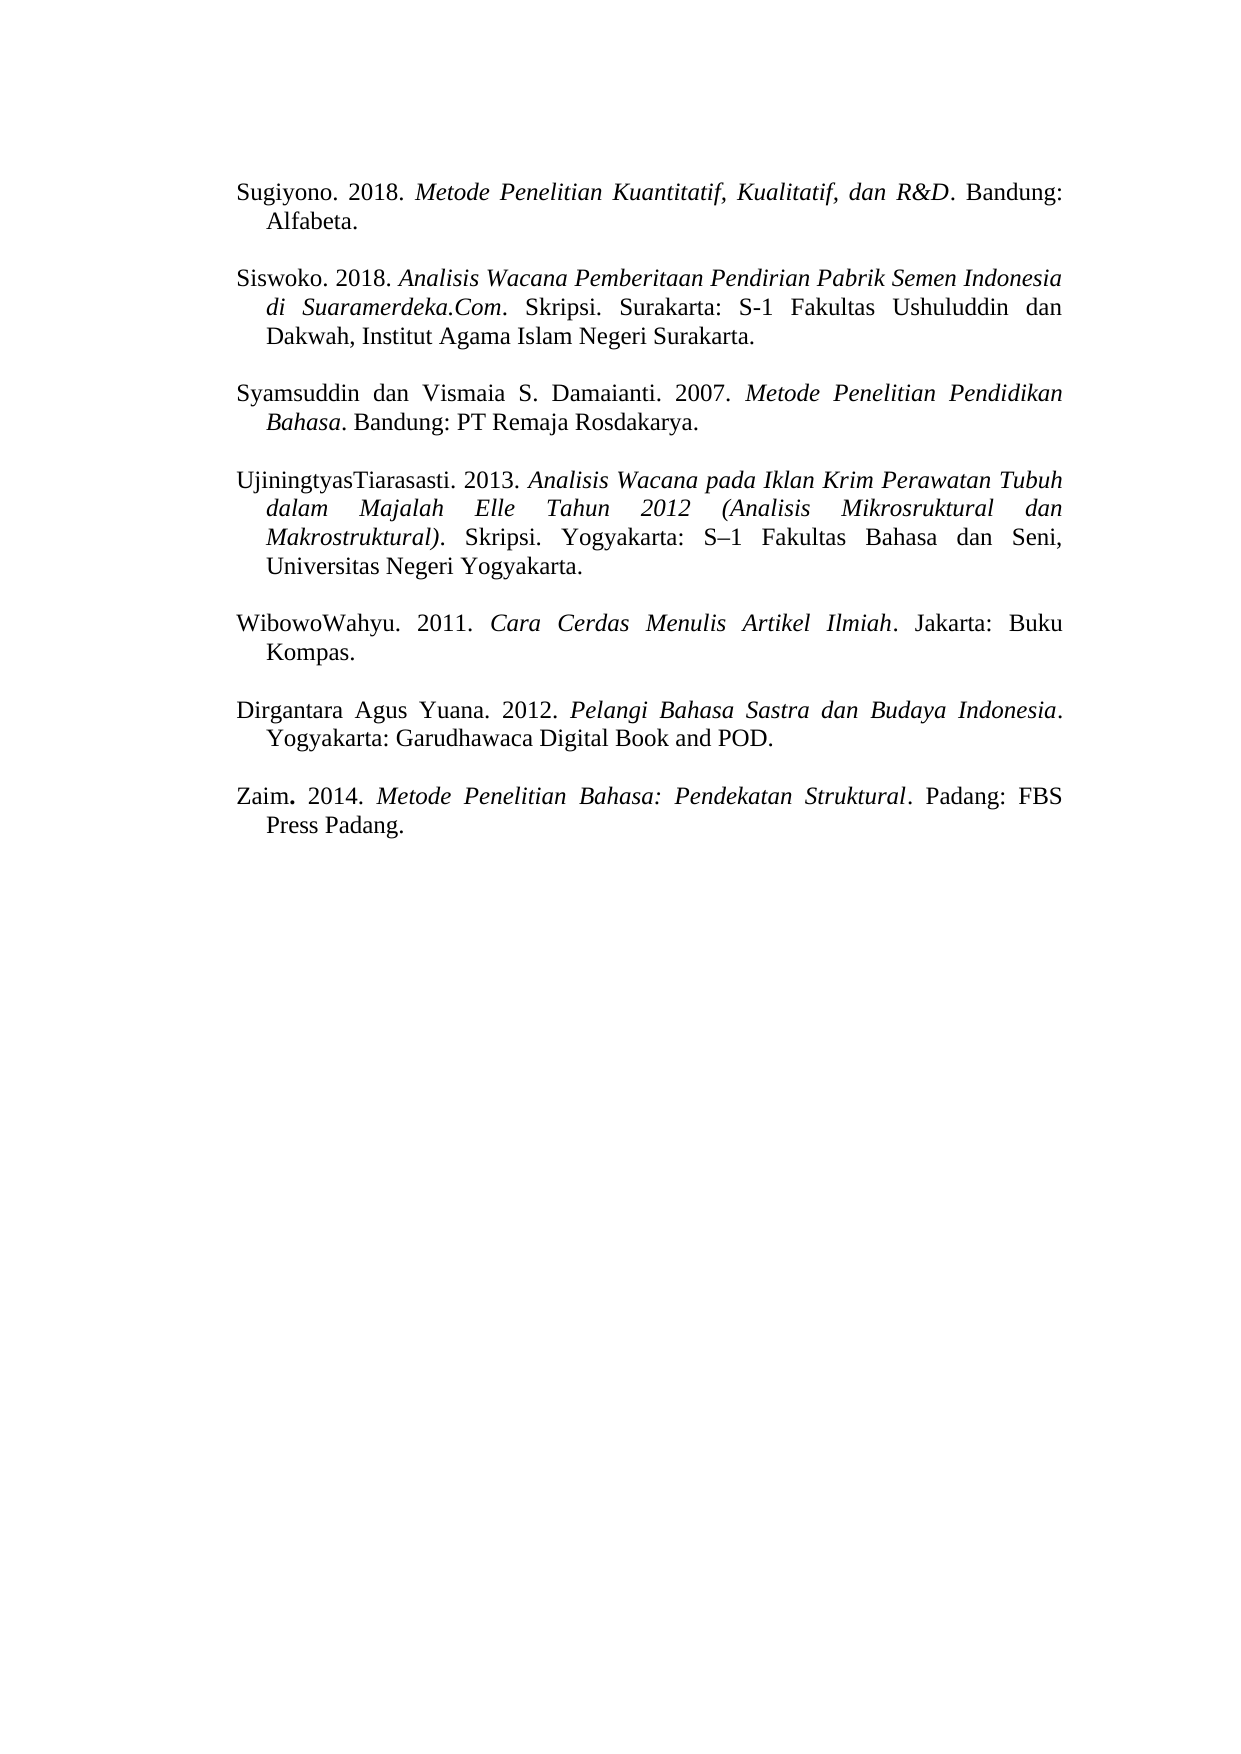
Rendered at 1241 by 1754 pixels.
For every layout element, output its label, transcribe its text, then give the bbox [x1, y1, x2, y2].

text Siswoko. 2018. Analisis Wacana Pemberitaan Pendirian Pabrik Semen Indonesia di Suaramerdeka.Com. Skripsi. Surakarta: S-1 Fakultas Ushuluddin dan Dakwah, Institut Agama Islam Negeri Surakarta. [236, 263, 1063, 350]
text Dirgantara Agus Yuana. 2012. Pelangi Bahasa Sastra dan Budaya Indonesia. Yogyakarta: Garudhawaca Digital Book and POD. [236, 695, 1063, 752]
text Syamsuddin dan Vismaia S. Damaianti. 2007. Metode Penelitian Pendidikan Bahasa. Bandung: PT Remaja Rosdakarya. [236, 378, 1063, 436]
text UjiningtyasTiarasasti. 2013. Analisis Wacana pada Iklan Krim Perawatan Tubuh dalam Majalah Elle Tahun 2012 (Analisis Mikrosruktural dan Makrostruktural). Skripsi. Yogyakarta: S–1 Fakultas Bahasa dan Seni, Universitas Negeri Yogyakarta. [236, 465, 1063, 580]
text Sugiyono. 2018. Metode Penelitian Kuantitatif, Kualitatif, dan R&D. Bandung: Alfabeta. [236, 177, 1063, 235]
text WibowoWahyu. 2011. Cara Cerdas Menulis Artikel Ilmiah. Jakarta: Buku Kompas. [236, 608, 1063, 666]
text Zaim. 2014. Metode Penelitian Bahasa: Pendekatan Struktural. Padang: FBS Press Padang. [236, 781, 1063, 838]
